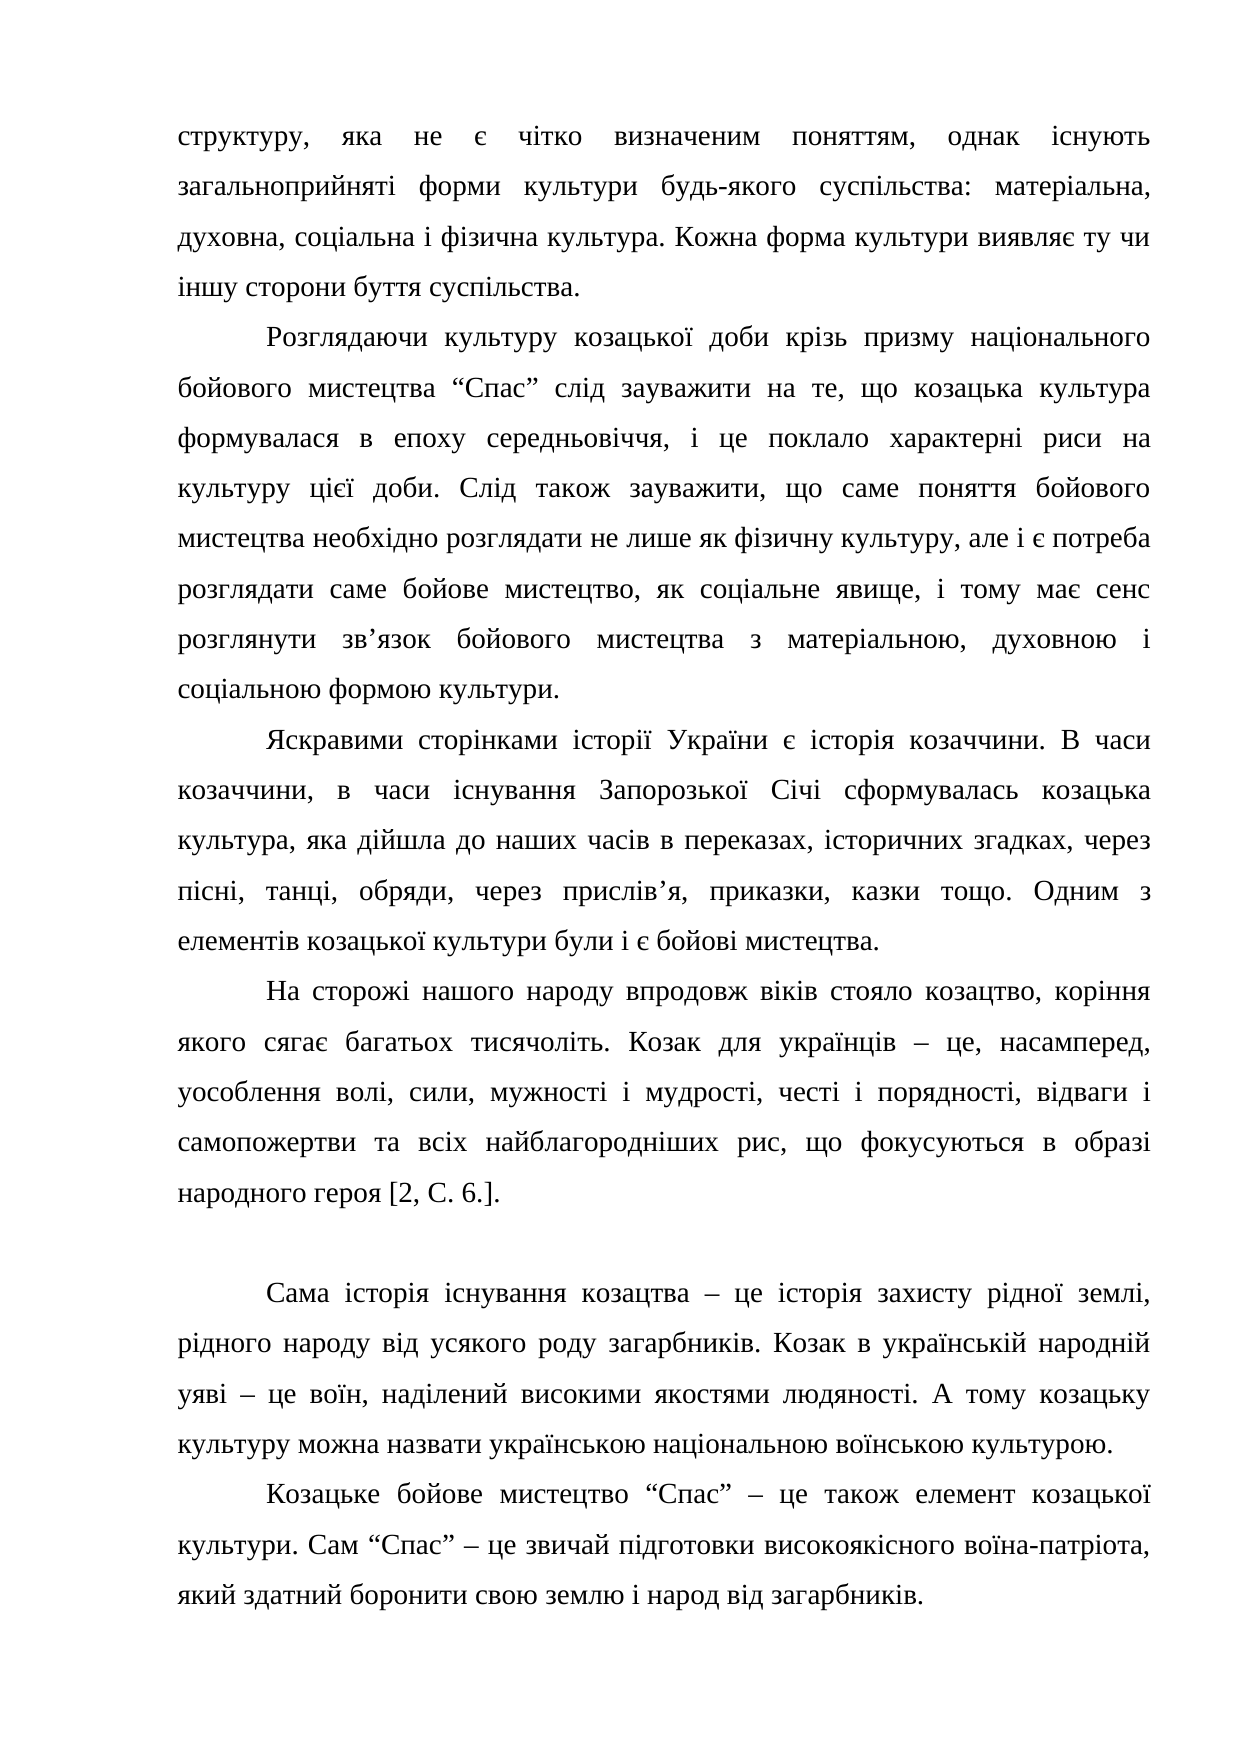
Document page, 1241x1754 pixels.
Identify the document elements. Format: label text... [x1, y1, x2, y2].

text Розглядаючи культуру козацької доби крізь призму національного бойового мистецтва “Спас” слід зауважити на те, що козацька культура формувалася в епоху середньовіччя, і це поклало характерні риси на культуру цієї доби. Слід також зауважити, що саме поняття бойового мистецтва необхідно розглядати не лише як фізичну культуру, але і є потреба розглядати саме бойове мистецтво, як соціальне явище, і тому має сенс розглянути зв’язок бойового мистецтва з матеріальною, духовною і соціальною формою культури. [177, 319, 1152, 705]
text Яскравими сторінками історії України є історія козаччини. В часи козаччини, в часи існування Запорозької Січі сформувалась козацька культура, яка дійшла до наших часів в переказах, історичних згадках, через пісні, танці, обряди, через прислів’я, приказки, казки тощо. Одним з елементів козацької культури були і є бойові мистецтва. [177, 722, 1152, 957]
text На сторожі нашого народу впродовж віків стояло козацтво, коріння якого сягає багатьох тисячоліть. Козак для українців – це, насамперед, уособлення волі, сили, мужності і мудрості, честі і порядності, відваги і самопожертви та всіх найблагородніших рис, що фокусуються в образі народного героя [2, C. 6.]. [177, 973, 1152, 1208]
text Сама історія існування козацтва – це історія захисту рідної землі, рідного народу від усякого роду загарбників. Козак в українській народній уяві – це воїн, наділений високими якостями людяності. А тому козацьку культуру можна назвати українською національною воїнською культурою. [177, 1275, 1152, 1460]
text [177, 118, 1152, 303]
text Козацьке бойове мистецтво “Спас” – це також елемент козацької культури. Сам “Спас” – це звичай підготовки високоякісного воїна-патріота, який здатний боронити свою землю і народ від загарбників. [177, 1477, 1152, 1611]
